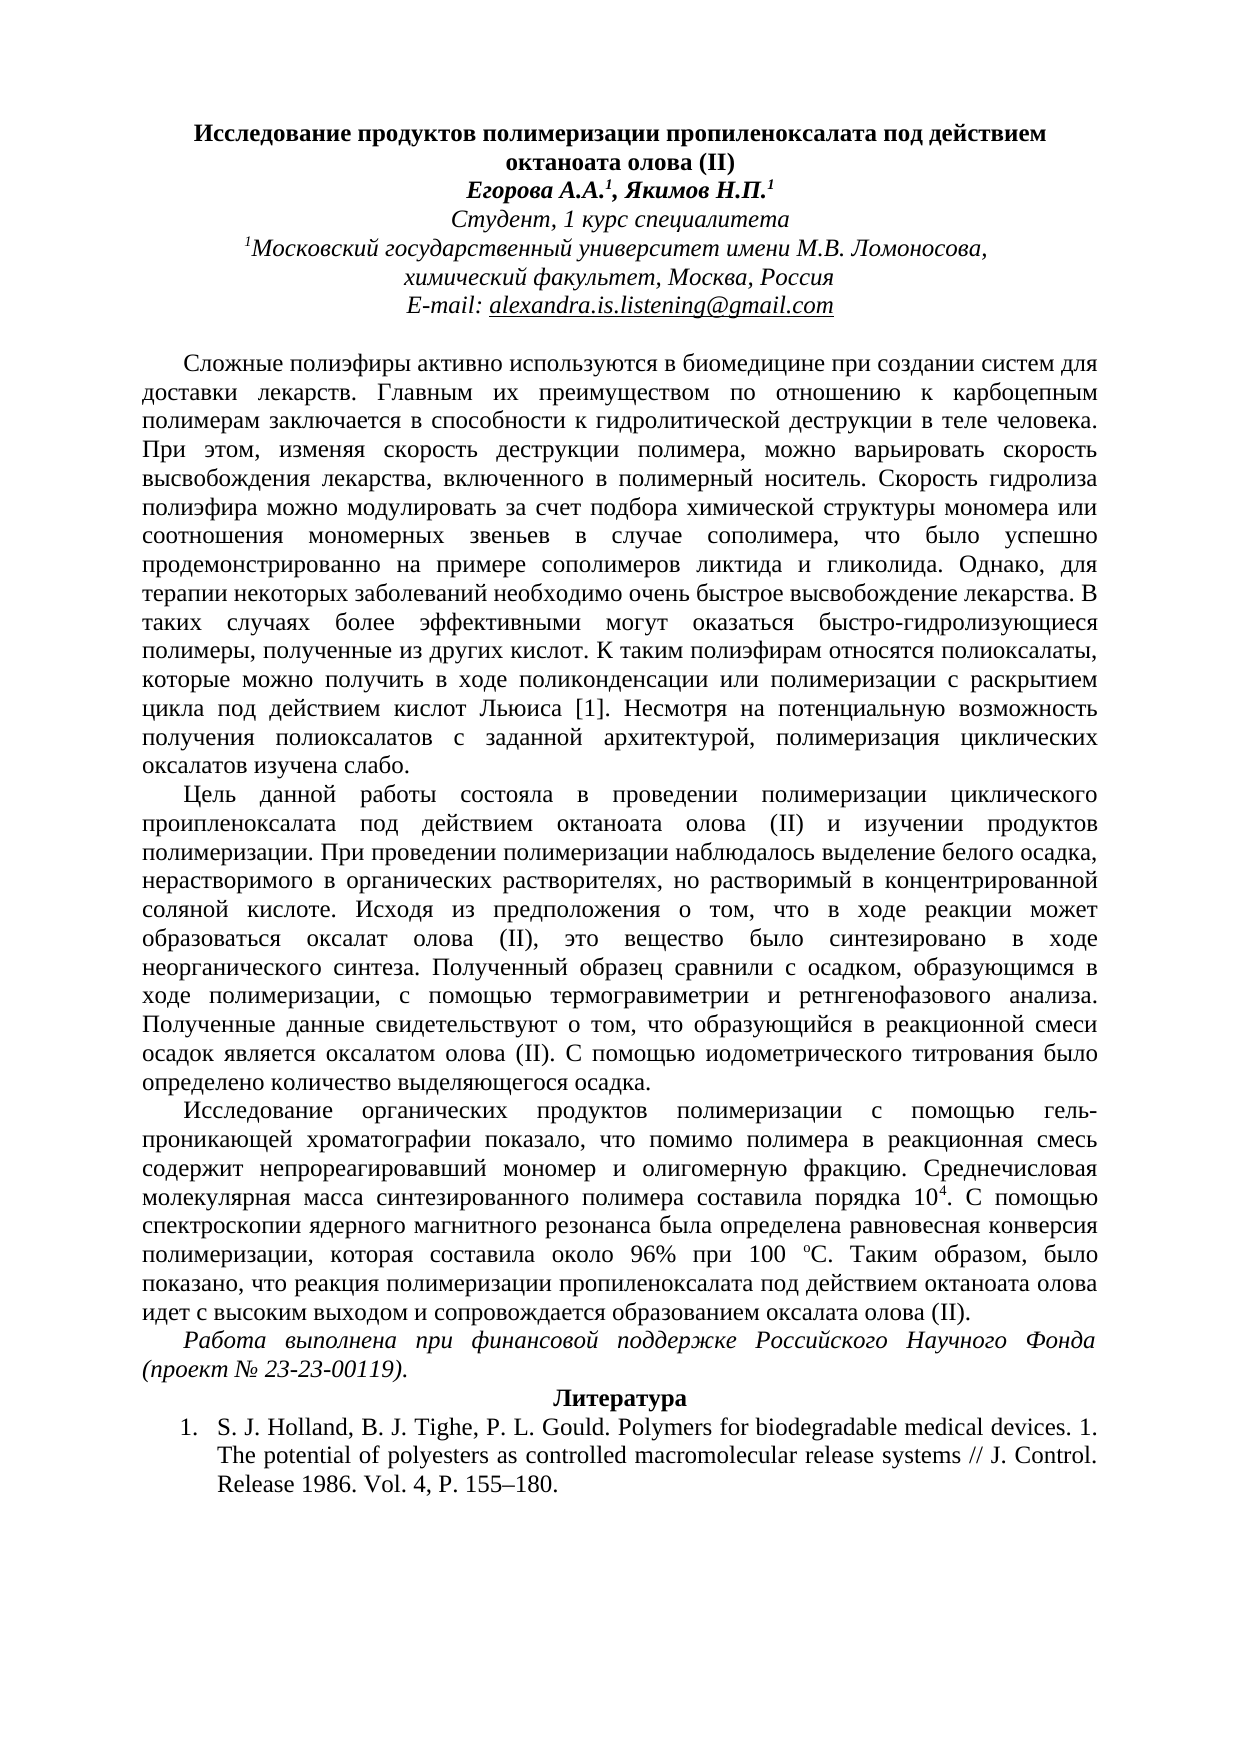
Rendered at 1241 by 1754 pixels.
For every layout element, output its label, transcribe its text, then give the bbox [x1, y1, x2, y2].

text E-mail: alexandra.is.listening@gmail.com [142, 291, 1098, 319]
text химический факультет, Москва, Россия [142, 262, 1098, 291]
text Студент, 1 курс специалитета [142, 204, 1098, 233]
text 1Московский государственный университет имени М.В. Ломоносова, [142, 233, 1098, 262]
list S. J. Holland, B. J. Tighe, P. L. Gould. Polymers for biodegradable medical devices. 1. The potential of polyesters as controlled macromolecular release systems // J. Control. Release 1986. Vol. 4, P. 155–180. [179, 1412, 1098, 1498]
text Работа выполнена при финансовой поддержке Российского Научного Фонда (проект № 23-23-00119). [142, 1326, 1098, 1383]
text Исследование органических продуктов полимеризации с помощью гель-проникающей хроматографии показало, что помимо полимера в реакционная смесь содержит непрореагировавший мономер и олигомерную фракцию. Среднечисловая молекулярная масса синтезированного полимера составила порядка 104. С помощью спектроскопии ядерного магнитного резонанса была определена равновесная конверсия полимеризации, которая составила около 96% при 100 oC. Таким образом, было показано, что реакция полимеризации пропиленоксалата под действием октаноата олова идет с высоким выходом и сопровождается образованием оксалата олова (II). [142, 1096, 1098, 1326]
text Сложные полиэфиры активно используются в биомедицине при создании систем для доставки лекарств. Главным их преимуществом по отношению к карбоцепным полимерам заключается в способности к гидролитической деструкции в теле человека. При этом, изменяя скорость деструкции полимера, можно варьировать скорость высвобождения лекарства, включенного в полимерный носитель. Скорость гидролиза полиэфира можно модулировать за счет подбора химической структуры мономера или соотношения мономерных звеньев в случае сополимера, что было успешно продемонстрированно на примере сополимеров ликтида и гликолида. Однако, для терапии некоторых заболеваний необходимо очень быстрое высвобождение лекарства. В таких случаях более эффективными могут оказаться быстро-гидролизующиеся полимеры, полученные из других кислот. К таким полиэфирам относятся полиоксалаты, которые можно получить в ходе поликонденсации или полимеризации с раскрытием цикла под действием кислот Льюиса [1]. Несмотря на потенциальную возможность получения полиоксалатов с заданной архитектурой, полимеризация циклических оксалатов изучена слабо. [142, 348, 1098, 779]
text Цель данной работы состояла в проведении полимеризации циклического проипленоксалата под действием октаноата олова (II) и изучении продуктов полимеризации. При проведении полимеризации наблюдалось выделение белого осадка, нерастворимого в органических растворителях, но растворимый в концентрированной соляной кислоте. Исходя из предположения о том, что в ходе реакции может образоваться оксалат олова (II), это вещество было синтезировано в ходе неорганического синтеза. Полученный образец сравнили с осадком, образующимся в ходе полимеризации, с помощью термогравиметрии и ретнгенофазового анализа. Полученные данные свидетельствуют о том, что образующийся в реакционной смеси осадок является оксалатом олова (II). С помощью иодометрического титрования было определено количество выделяющегося осадка. [142, 779, 1098, 1096]
text Исследование продуктов полимеризации пропиленоксалата под действием октаноата олова (II) [142, 118, 1098, 176]
text Егорова А.А.1, Якимов Н.П.1 [142, 176, 1098, 204]
text Литература [142, 1383, 1098, 1412]
